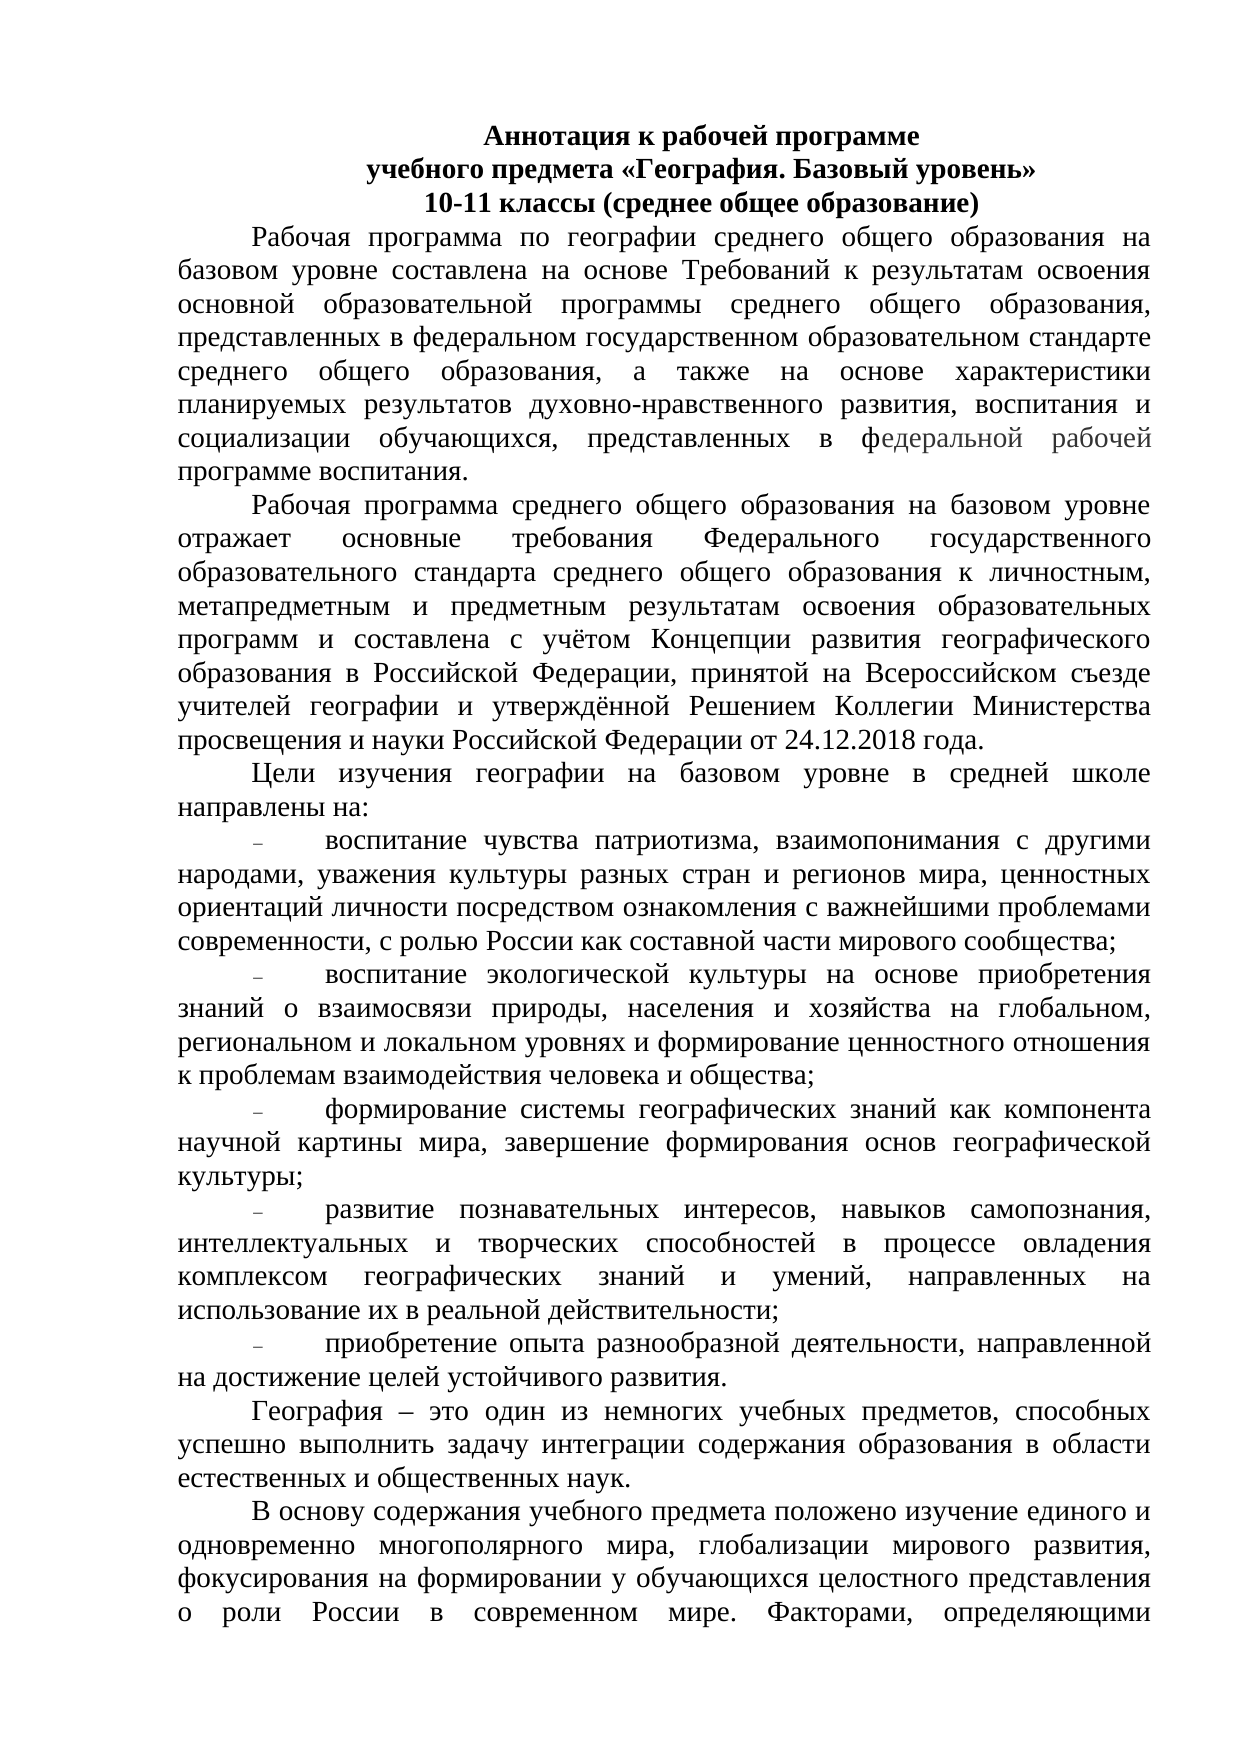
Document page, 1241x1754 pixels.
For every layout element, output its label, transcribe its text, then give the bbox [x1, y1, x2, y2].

text учебного предмета «География. Базовый уровень» [177, 152, 1152, 185]
list воспитание чувства патриотизма, взаимопонимания с другими народами, уважения культуры разных стран и регионов мира, ценностных ориентаций личности посредством ознакомления с важнейшими проблемами современности, c ролью России как составной части мирового сообщества; [177, 822, 1152, 957]
list приобретение опыта разнообразной деятельности, направленной на достижение целей устойчивого развития. [177, 1326, 1152, 1393]
list развитие познавательных интересов, навыков самопознания, интеллектуальных и творческих способностей в процессе овладения комплексом географических знаний и умений, направленных на использование их в реальной действительности; [177, 1191, 1152, 1326]
text Рабочая программа по географии среднего общего образования на базовом уровне составлена на основе Требований к результатам освоения основной образовательной программы среднего общего образования, представленных в федеральном государственном образовательном стандарте среднего общего образования, а также на основе характеристики планируемых результатов духовно-нравственного развития, воспитания и социализации обучающихся, представленных в федеральной рабочей программе воспитания. [177, 219, 1152, 487]
text География – это один из немногих учебных предметов, способных успешно выполнить задачу интеграции содержания образования в области естественных и общественных наук. [177, 1393, 1152, 1493]
text Аннотация к рабочей программе [177, 118, 1152, 152]
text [177, 1493, 1152, 1627]
list воспитание экологической культуры на основе приобретения знаний о взаимосвязи природы, населения и хозяйства на глобальном, региональном и локальном уровнях и формирование ценностного отношения к проблемам взаимодействия человека и общества; [177, 957, 1152, 1091]
text Цели изучения географии на базовом уровне в средней школе направлены на: [177, 755, 1152, 822]
text Рабочая программа среднего общего образования на базовом уровне отражает основные требования Федерального государственного образовательного стандарта среднего общего образования к личностным, метапредметным и предметным результатам освоения образовательных программ и составлена с учётом Концепции развития географического образования в Российской Федерации, принятой на Всероссийском съезде учителей географии и утверждённой Решением Коллегии Министерства просвещения и науки Российской Федерации от 24.12.2018 года. [177, 487, 1152, 755]
text 10-11 классы (среднее общее образование) [177, 185, 1152, 219]
list формирование системы географических знаний как компонента научной картины мира, завершение формирования основ географической культуры; [177, 1091, 1152, 1191]
